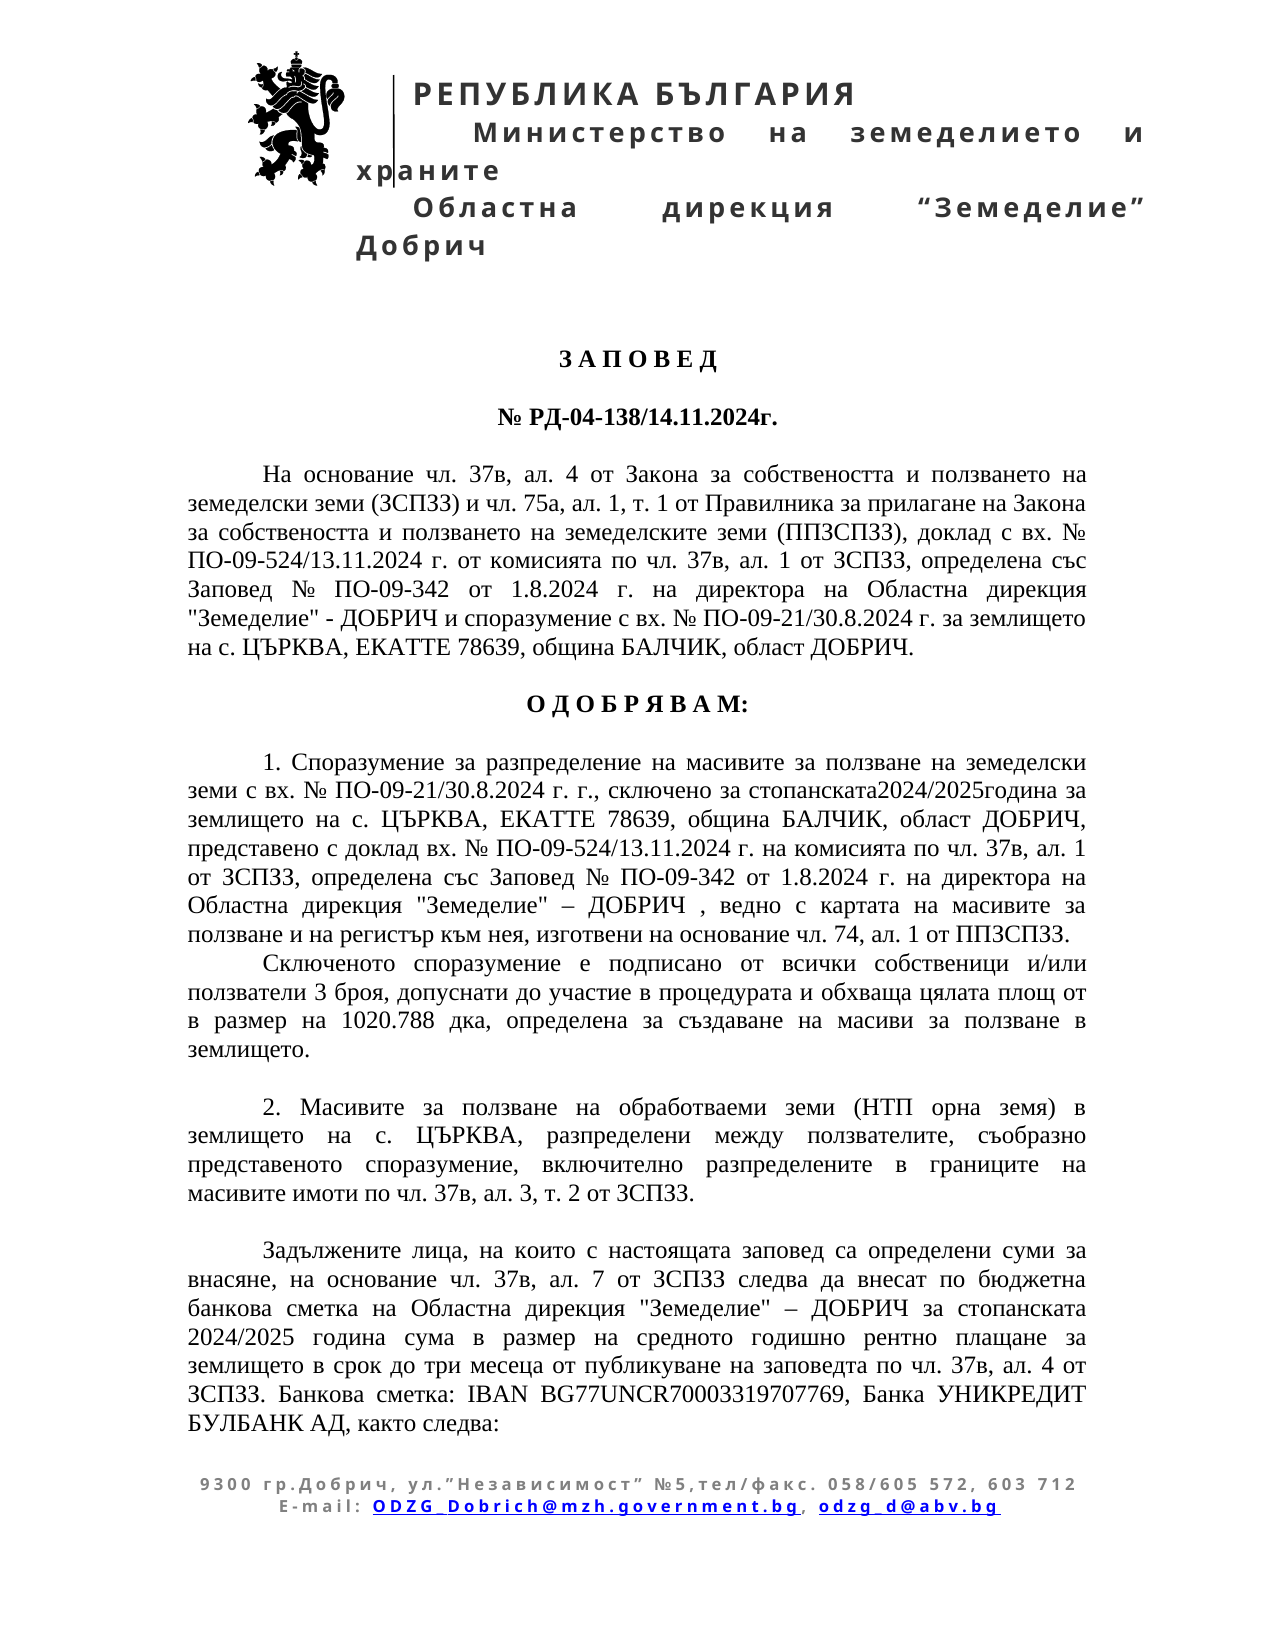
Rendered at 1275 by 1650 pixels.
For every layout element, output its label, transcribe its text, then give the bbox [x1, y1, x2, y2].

text 2. Масивите за ползване на обработваеми земи (НТП орна земя) в землището на с. ЦЪРКВА, разпределени между ползвателите, съобразно представеното споразумение, включително разпределените в границите на масивите имоти по чл. 37в, ал. 3, т. 2 от ЗСПЗЗ. [187, 1092, 1087, 1207]
text Сключеното споразумение е подписано от всички собственици и/или ползватели 3 броя, допуснати до участие в процедурата и обхваща цялата площ от в размер на 1020.788 дка, определена за създаване на масиви за ползване в землището. [187, 948, 1087, 1063]
text О Д О Б Р Я В А М: [187, 689, 1087, 718]
text 1. Споразумение за разпределение на масивите за ползване на земеделски земи с вх. № ПО-09-21/30.8.2024 г. г., сключено за стопанската2024/2025година за землището на с. ЦЪРКВА, ЕКАТТЕ 78639, община БАЛЧИК, област ДОБРИЧ, представено с доклад вх. № ПО-09-524/13.11.2024 г. на комисията по чл. 37в, ал. 1 от ЗСПЗЗ, определена със Заповед № ПО-09-342 от 1.8.2024 г. на директора на Областна дирекция "Земеделие" – ДОБРИЧ , ведно с картата на масивите за ползване и на регистър към нея, изготвени на основание чл. 74, ал. 1 от ППЗСПЗЗ. [187, 747, 1087, 948]
text На основание чл. 37в, ал. 4 от Закона за собствеността и ползването на земеделски земи (ЗСПЗЗ) и чл. 75а, ал. 1, т. 1 от Правилника за прилагане на Закона за собствеността и ползването на земеделските земи (ППЗСПЗЗ), доклад с вх. № ПО-09-524/13.11.2024 г. от комисията по чл. 37в, ал. 1 от ЗСПЗЗ, определена със Заповед № ПО-09-342 от 1.8.2024 г. на директора на Областна дирекция "Земеделие" - ДОБРИЧ и споразумение с вх. № ПО-09-21/30.8.2024 г. за землището на с. ЦЪРКВА, ЕКАТТЕ 78639, община БАЛЧИК, област ДОБРИЧ. [187, 459, 1087, 660]
text Задължените лица, на които с настоящата заповед са определени суми за внасяне, на основание чл. 37в, ал. 7 от ЗСПЗЗ следва да внесат по бюджетна банкова сметка на Областна дирекция "Земеделие" – ДОБРИЧ за стопанската 2024/2025 година сума в размер на средното годишно рентно плащане за землището в срок до три месеца от публикуване на заповедта по чл. 37в, ал. 4 от ЗСПЗЗ. Банкова сметка: IBAN BG77UNCR70003319707769, Банка УНИКРЕДИТ БУЛБАНК АД, както следва: [187, 1235, 1087, 1437]
text З А П О В Е Д [187, 344, 1087, 373]
text № РД-04-138/14.11.2024г. [187, 402, 1087, 430]
